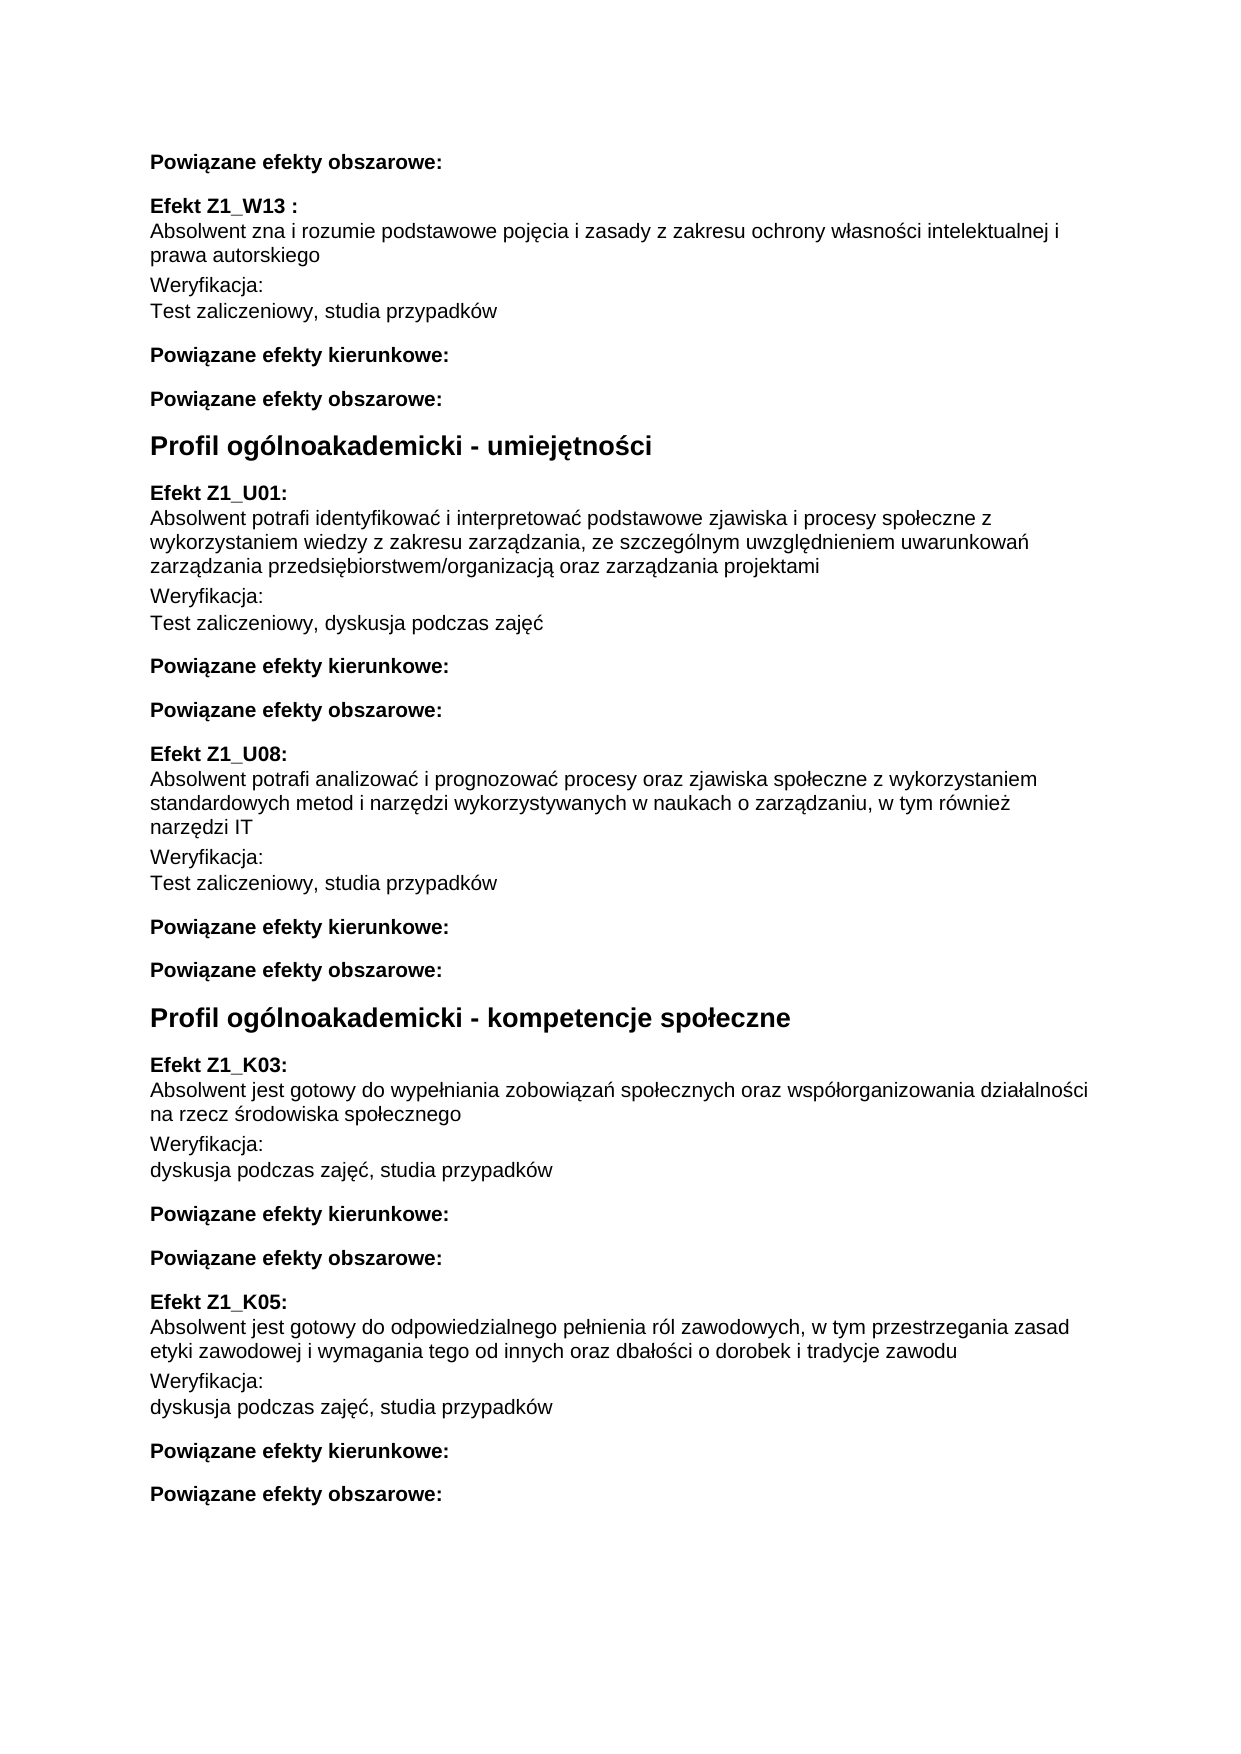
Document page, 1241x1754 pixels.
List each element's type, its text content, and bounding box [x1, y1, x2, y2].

text Powiązane efekty obszarowe: [150, 1482, 1090, 1506]
text Powiązane efekty obszarowe: [150, 1246, 1090, 1270]
text Weryfikacja: [150, 584, 1090, 608]
text Powiązane efekty kierunkowe: [150, 654, 1090, 678]
text Powiązane efekty kierunkowe: [150, 914, 1090, 938]
text Powiązane efekty obszarowe: [150, 698, 1090, 722]
subtitle Profil ogólnoakademicki - umiejętności [150, 430, 1090, 461]
subtitle Profil ogólnoakademicki - kompetencje społeczne [150, 1002, 1090, 1033]
text Powiązane efekty kierunkowe: [150, 1202, 1090, 1226]
text Absolwent potrafi identyfikować i interpretować podstawowe zjawiska i procesy społeczne z wykorzystaniem wiedzy z zakresu zarządzania, ze szczególnym uwzględnieniem uwarunkowań zarządzania przedsiębiorstwem/organizacją oraz zarządzania projektami [150, 506, 1090, 578]
text Weryfikacja: [150, 845, 1090, 869]
text Test zaliczeniowy, studia przypadków [150, 871, 1090, 895]
text Test zaliczeniowy, dyskusja podczas zajęć [150, 610, 1090, 634]
text Powiązane efekty kierunkowe: [150, 343, 1090, 367]
text Absolwent jest gotowy do wypełniania zobowiązań społecznych oraz współorganizowania działalności na rzecz środowiska społecznego [150, 1078, 1090, 1126]
text Powiązane efekty obszarowe: [150, 958, 1090, 982]
text Weryfikacja: [150, 1369, 1090, 1393]
text Absolwent potrafi analizować i prognozować procesy oraz zjawiska społeczne z wykorzystaniem standardowych metod i narzędzi wykorzystywanych w naukach o zarządzaniu, w tym również narzędzi IT [150, 767, 1090, 838]
text Absolwent zna i rozumie podstawowe pojęcia i zasady z zakresu ochrony własności intelektualnej i prawa autorskiego [150, 219, 1090, 267]
text Efekt Z1_W13 : [150, 194, 1090, 218]
text dyskusja podczas zajęć, studia przypadków [150, 1158, 1090, 1182]
text Weryfikacja: [150, 1132, 1090, 1156]
text Absolwent jest gotowy do odpowiedzialnego pełnienia ról zawodowych, w tym przestrzegania zasad etyki zawodowej i wymagania tego od innych oraz dbałości o dorobek i tradycje zawodu [150, 1314, 1090, 1362]
text Efekt Z1_U01: [150, 481, 1090, 505]
text Powiązane efekty obszarowe: [150, 386, 1090, 410]
text Weryfikacja: [150, 273, 1090, 297]
text Powiązane efekty kierunkowe: [150, 1438, 1090, 1462]
text Test zaliczeniowy, studia przypadków [150, 299, 1090, 323]
text Efekt Z1_K03: [150, 1053, 1090, 1077]
text Powiązane efekty obszarowe: [150, 150, 1090, 174]
text dyskusja podczas zajęć, studia przypadków [150, 1395, 1090, 1419]
text Efekt Z1_U08: [150, 742, 1090, 766]
text Efekt Z1_K05: [150, 1289, 1090, 1313]
